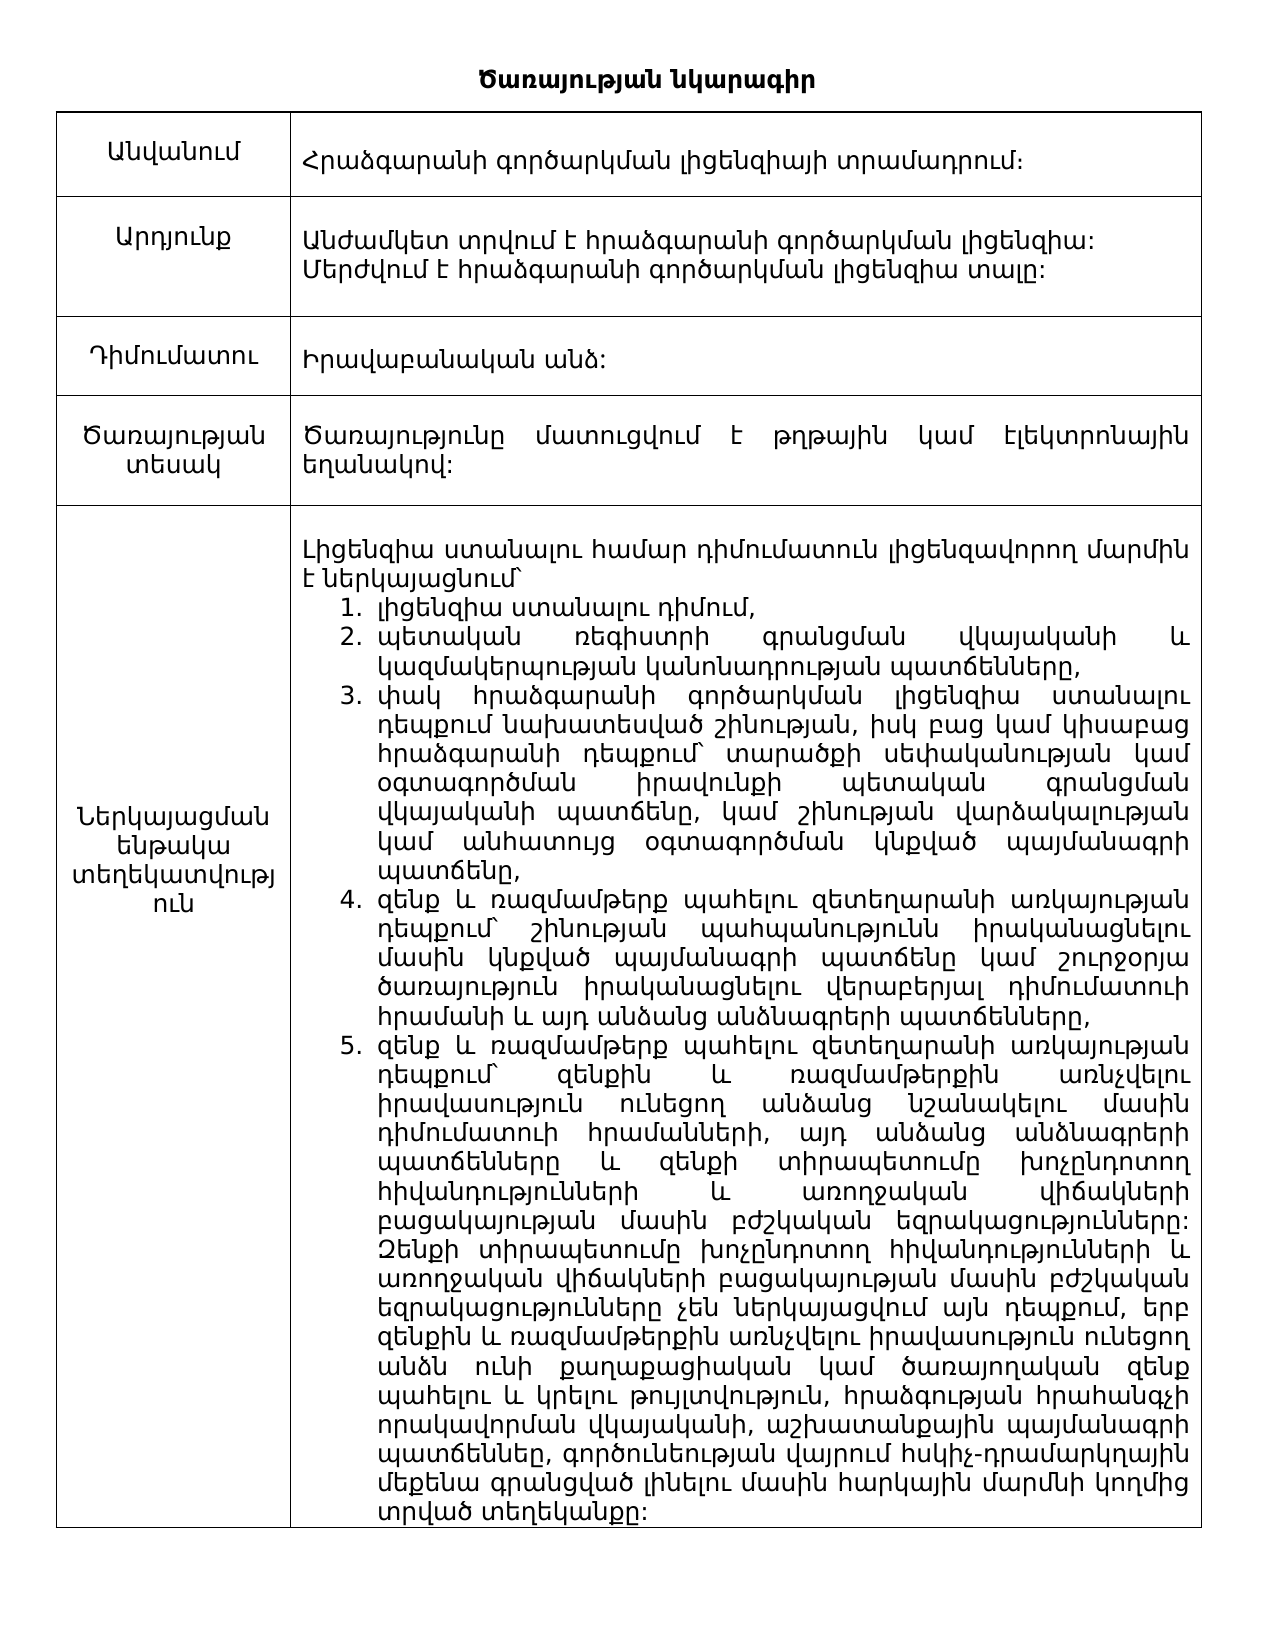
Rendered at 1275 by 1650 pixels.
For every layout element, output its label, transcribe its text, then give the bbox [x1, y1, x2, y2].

table_cell Ծառայության տեսակ [57, 396, 290, 505]
table_cell Արդյունք [57, 197, 290, 316]
table_cell Անժամկետ տրվում է հրաձգարանի գործարկման լիցենզիա: Մերժվում է հրաձգարանի գործարկման լիցենզիա տալը: [291, 197, 1201, 316]
table_header Անվանում [57, 113, 290, 196]
table_cell Դիմումատու [57, 317, 290, 395]
table_cell Ծառայությունը մատուցվում է թղթային կամ էլեկտրոնային եղանակով: [291, 396, 1201, 505]
table_cell Իրավաբանական անձ: [291, 317, 1201, 395]
text Ծառայության նկարագիր [103, 66, 1191, 95]
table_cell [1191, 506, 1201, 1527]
table_cell Ներկայացման ենթակա տեղեկատվություն [57, 506, 290, 1527]
table_header Հրաձգարանի գործարկման լիցենզիայի տրամադրում։ [291, 113, 1201, 196]
